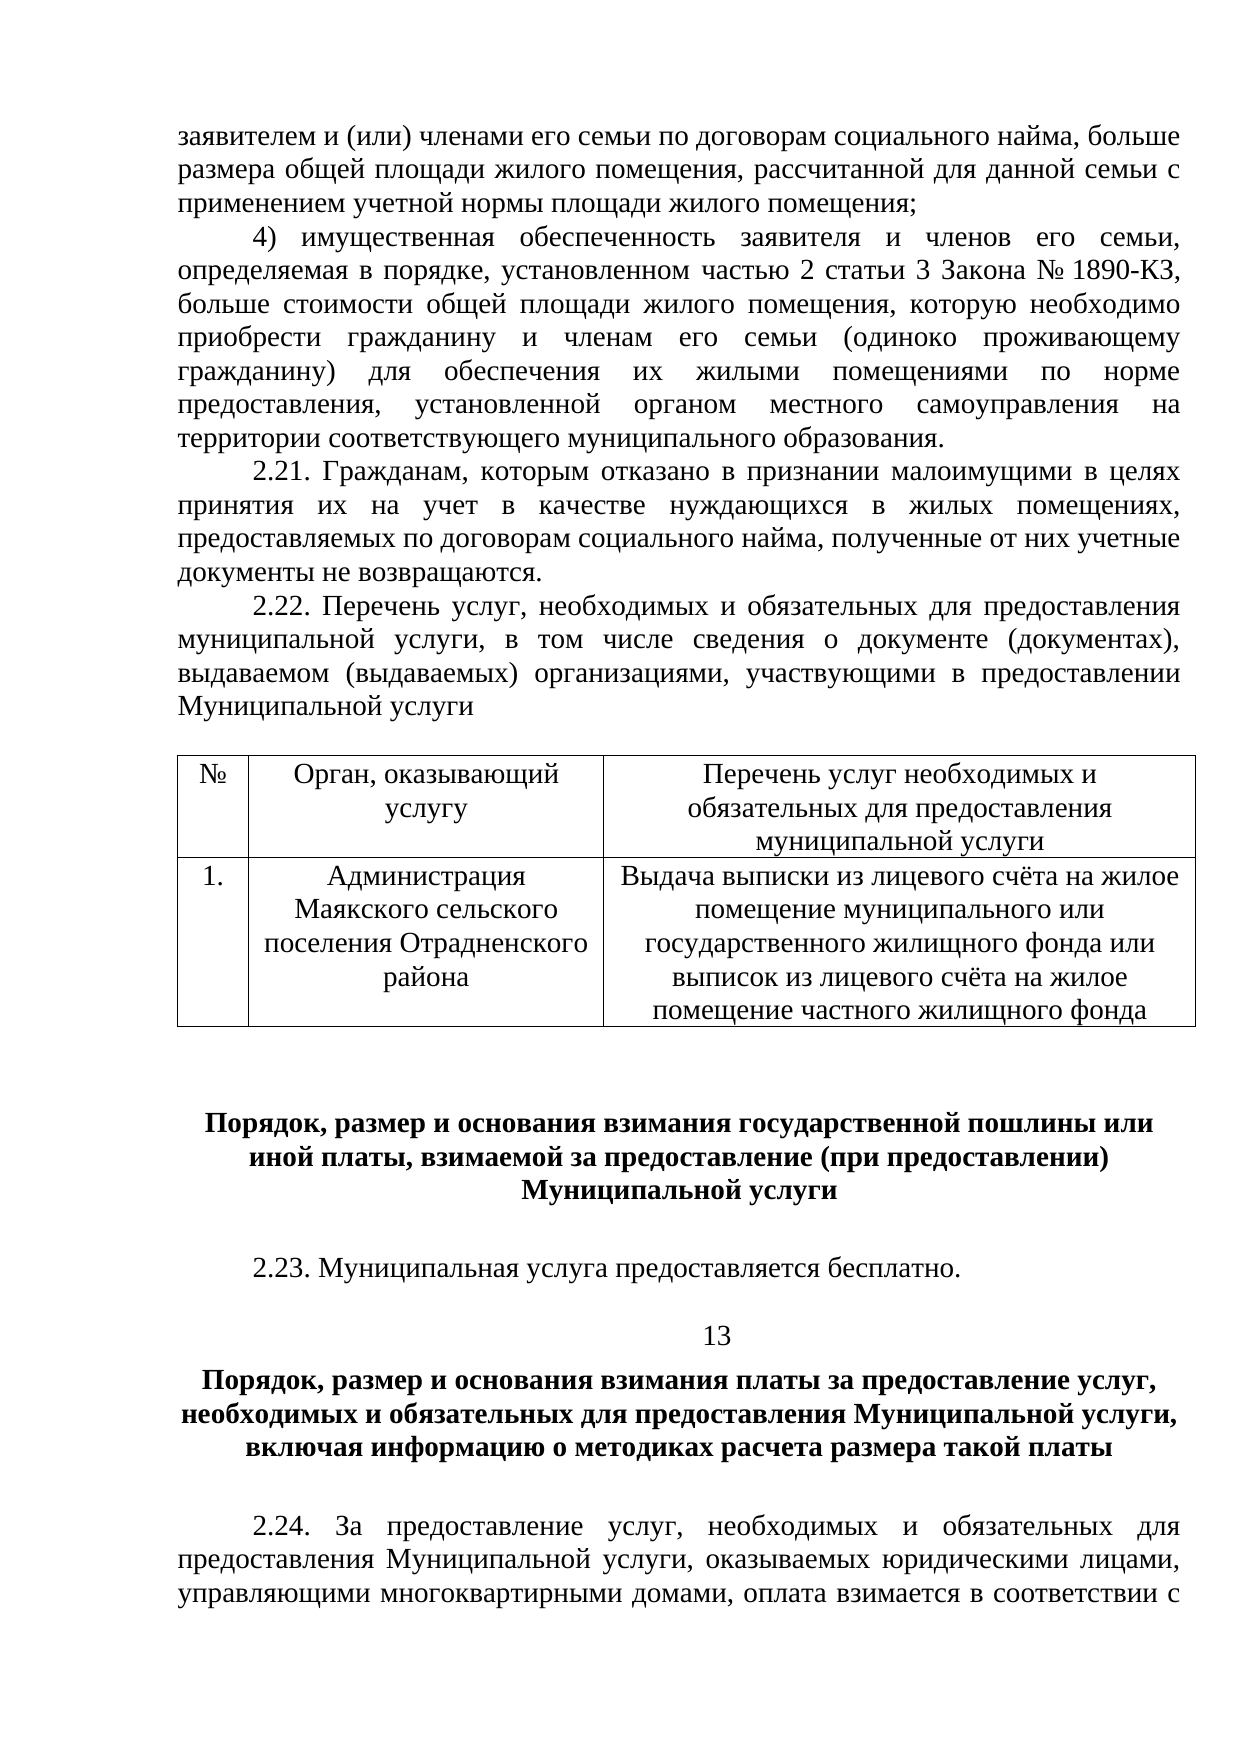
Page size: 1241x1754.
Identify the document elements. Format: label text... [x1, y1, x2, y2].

table_header № [178, 756, 248, 857]
text 2.23. Муниципальная услуга предоставляется бесплатно. [177, 1251, 1181, 1284]
subtitle Порядок, размер и основания взимания платы за предоставление услуг, необходимых и обязательных для предоставления Муниципальной услуги, включая информацию о методиках расчета размера такой платы [177, 1362, 1181, 1463]
table_cell 1. [178, 858, 248, 1026]
table_header Орган, оказывающий услугу [249, 756, 603, 857]
text 13 [177, 1318, 1181, 1351]
subtitle Порядок, размер и основания взимания государственной пошлины или иной платы, взимаемой за предоставление (при предоставлении) Муниципальной услуги [177, 1105, 1181, 1206]
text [177, 118, 1181, 219]
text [177, 1508, 1181, 1608]
text 2.22. Перечень услуг, необходимых и обязательных для предоставления муниципальной услуги, в том числе сведения о документе (документах), выдаваемом (выдаваемых) организациями, участвующими в предоставлении Муниципальной услуги [177, 588, 1181, 722]
text 2.21. Гражданам, которым отказано в признании малоимущими в целях принятия их на учет в качестве нуждающихся в жилых помещениях, предоставляемых по договорам социального найма, полученные от них учетные документы не возвращаются. [177, 453, 1181, 588]
text 4) имущественная обеспеченность заявителя и членов его семьи, определяемая в порядке, установленном частью 2 статьи 3 Закона № 1890-КЗ, больше стоимости общей площади жилого помещения, которую необходимо приобрести гражданину и членам его семьи (одиноко проживающему гражданину) для обеспечения их жилыми помещениями по норме предоставления, установленной органом местного самоуправления на территории соответствующего муниципального образования. [177, 219, 1181, 453]
table_header Перечень услуг необходимых и обязательных для предоставления муниципальной услуги [604, 756, 1195, 857]
table_cell Администрация Маякского сельского поселения Отрадненского района [249, 858, 603, 1026]
table_cell Выдача выписки из лицевого счёта на жилое помещение муниципального или государственного жилищного фонда или выписок из лицевого счёта на жилое помещение частного жилищного фонда [604, 858, 1195, 1026]
